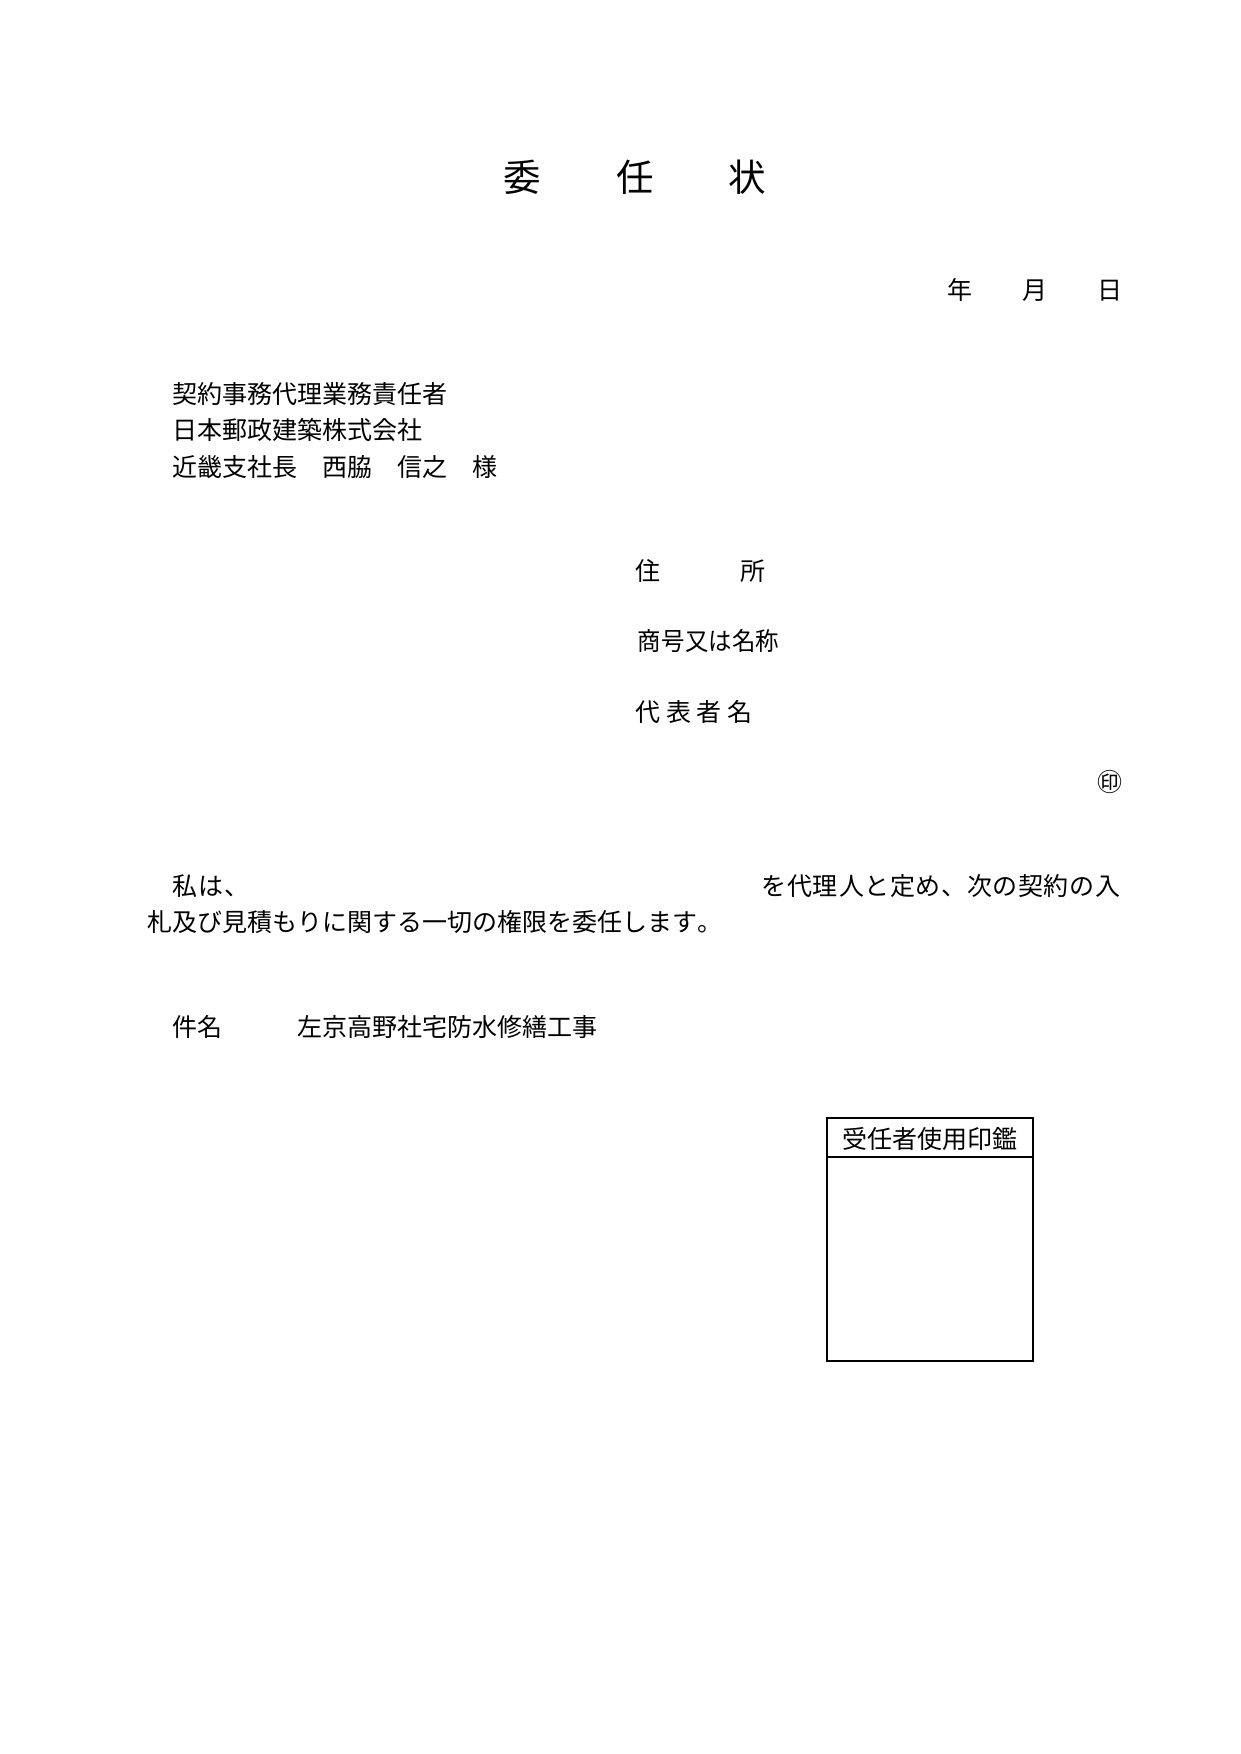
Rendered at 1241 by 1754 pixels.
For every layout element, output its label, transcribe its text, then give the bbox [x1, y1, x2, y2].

text ㊞ [148, 762, 1122, 798]
table_cell [828, 1158, 1032, 1360]
text 近畿支社長 西脇 信之 様 [148, 447, 1122, 483]
table_header 受任者使用印鑑 [828, 1119, 1032, 1156]
text 私は、 を代理人と定め、次の契約の入札及び見積もりに関する一切の権限を委任します。 [148, 867, 1122, 939]
text 代 表 者 名 [148, 692, 1122, 728]
text 契約事務代理業務責任者 [148, 374, 1122, 411]
text 件名 左京高野社宅防水修繕工事 [148, 1007, 1122, 1043]
text 住 所 [148, 551, 1122, 588]
text 年 月 日 [148, 270, 1122, 306]
text 商号又は名称 [148, 622, 1122, 658]
text 日本郵政建築株式会社 [148, 411, 1122, 447]
text 委 任 状 [148, 148, 1122, 202]
